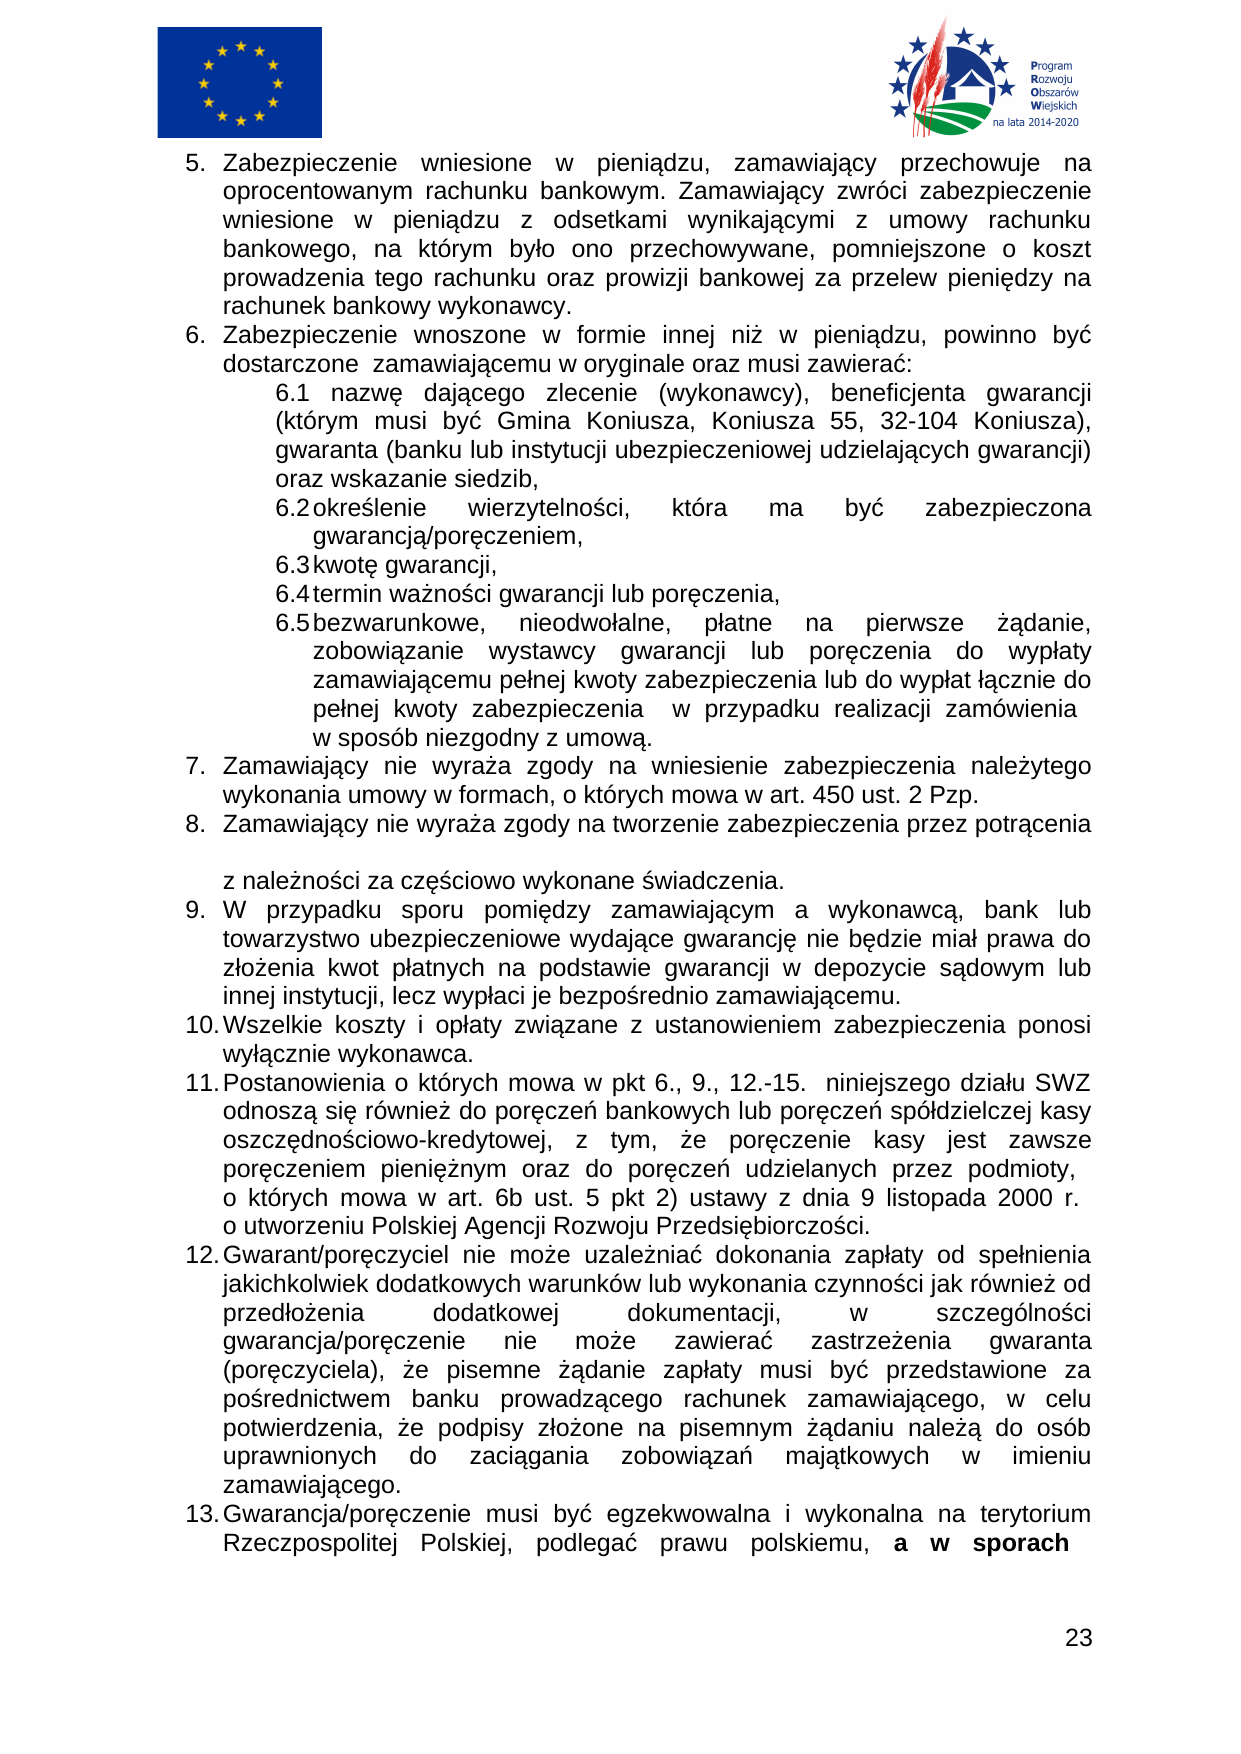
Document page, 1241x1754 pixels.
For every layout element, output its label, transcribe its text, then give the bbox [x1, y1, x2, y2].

picture [156, 27, 322, 137]
list Postanowienia o których mowa w pkt 6., 9., 12.-15. niniejszego działu SWZ odnoszą się również do poręczeń bankowych lub poręczeń spółdzielczej kasy oszczędnościowo-kredytowej, z tym, że poręczenie kasy jest zawsze poręczeniem pieniężnym oraz do poręczeń udzielanych przez podmioty, o których mowa w art. 6b ust. 5 pkt 2) ustawy z dnia 9 listopada 2000 r. o utworzeniu Polskiej Agencji Rozwoju Przedsiębiorczości. [185, 1068, 1093, 1240]
list Zamawiający nie wyraża zgody na tworzenie zabezpieczenia przez potrącenia z należności za częściowo wykonane świadczenia. [185, 809, 1093, 895]
list Gwarant/poręczyciel nie może uzależniać dokonania zapłaty od spełnienia jakichkolwiek dodatkowych warunków lub wykonania czynności jak również od przedłożenia dodatkowej dokumentacji, w szczególności gwarancja/poręczenie nie może zawierać zastrzeżenia gwaranta (poręczyciela), że pisemne żądanie zapłaty musi być przedstawione za pośrednictwem banku prowadzącego rachunek zamawiającego, w celu potwierdzenia, że podpisy złożone na pisemnym żądaniu należą do osób uprawnionych do zaciągania zobowiązań majątkowych w imieniu zamawiającego. [185, 1240, 1093, 1499]
list termin ważności gwarancji lub poręczenia, [275, 579, 1093, 608]
list Zabezpieczenie wnoszone w formie innej niż w pieniądzu, powinno być dostarczone zamawiającemu w oryginale oraz musi zawierać: [185, 320, 1093, 378]
list W przypadku sporu pomiędzy zamawiającym a wykonawcą, bank lub towarzystwo ubezpieczeniowe wydające gwarancję nie będzie miał prawa do złożenia kwot płatnych na podstawie gwarancji w depozycie sądowym lub innej instytucji, lecz wypłaci je bezpośrednio zamawiającemu. [185, 895, 1093, 1010]
list kwotę gwarancji, [275, 550, 1093, 579]
list 6.1 nazwę dającego zlecenie (wykonawcy), beneficjenta gwarancji (którym musi być Gmina Koniusza, Koniusza 55, 32-104 Koniusza), gwaranta (banku lub instytucji ubezpieczeniowej udzielających gwarancji) oraz wskazanie siedzib, [275, 378, 1093, 493]
list Zamawiający nie wyraża zgody na wniesienie zabezpieczenia należytego wykonania umowy w formach, o których mowa w art. 450 ust. 2 Pzp. [185, 751, 1093, 809]
list bezwarunkowe, nieodwołalne, płatne na pierwsze żądanie, zobowiązanie wystawcy gwarancji lub poręczenia do wypłaty zamawiającemu pełnej kwoty zabezpieczenia lub do wypłat łącznie do pełnej kwoty zabezpieczenia w przypadku realizacji zamówienia w sposób niezgodny z umową. [275, 608, 1093, 751]
list określenie wierzytelności, która ma być zabezpieczona gwarancją/poręczeniem, [275, 493, 1093, 550]
picture [880, 8, 1090, 144]
list Zabezpieczenie wniesione w pieniądzu, zamawiający przechowuje na oprocentowanym rachunku bankowym. Zamawiający zwróci zabezpieczenie wniesione w pieniądzu z odsetkami wynikającymi z umowy rachunku bankowego, na którym było ono przechowywane, pomniejszone o koszt prowadzenia tego rachunku oraz prowizji bankowej za przelew pieniędzy na rachunek bankowy wykonawcy. [185, 148, 1093, 320]
list Wszelkie koszty i opłaty związane z ustanowieniem zabezpieczenia ponosi wyłącznie wykonawca. [185, 1010, 1093, 1068]
